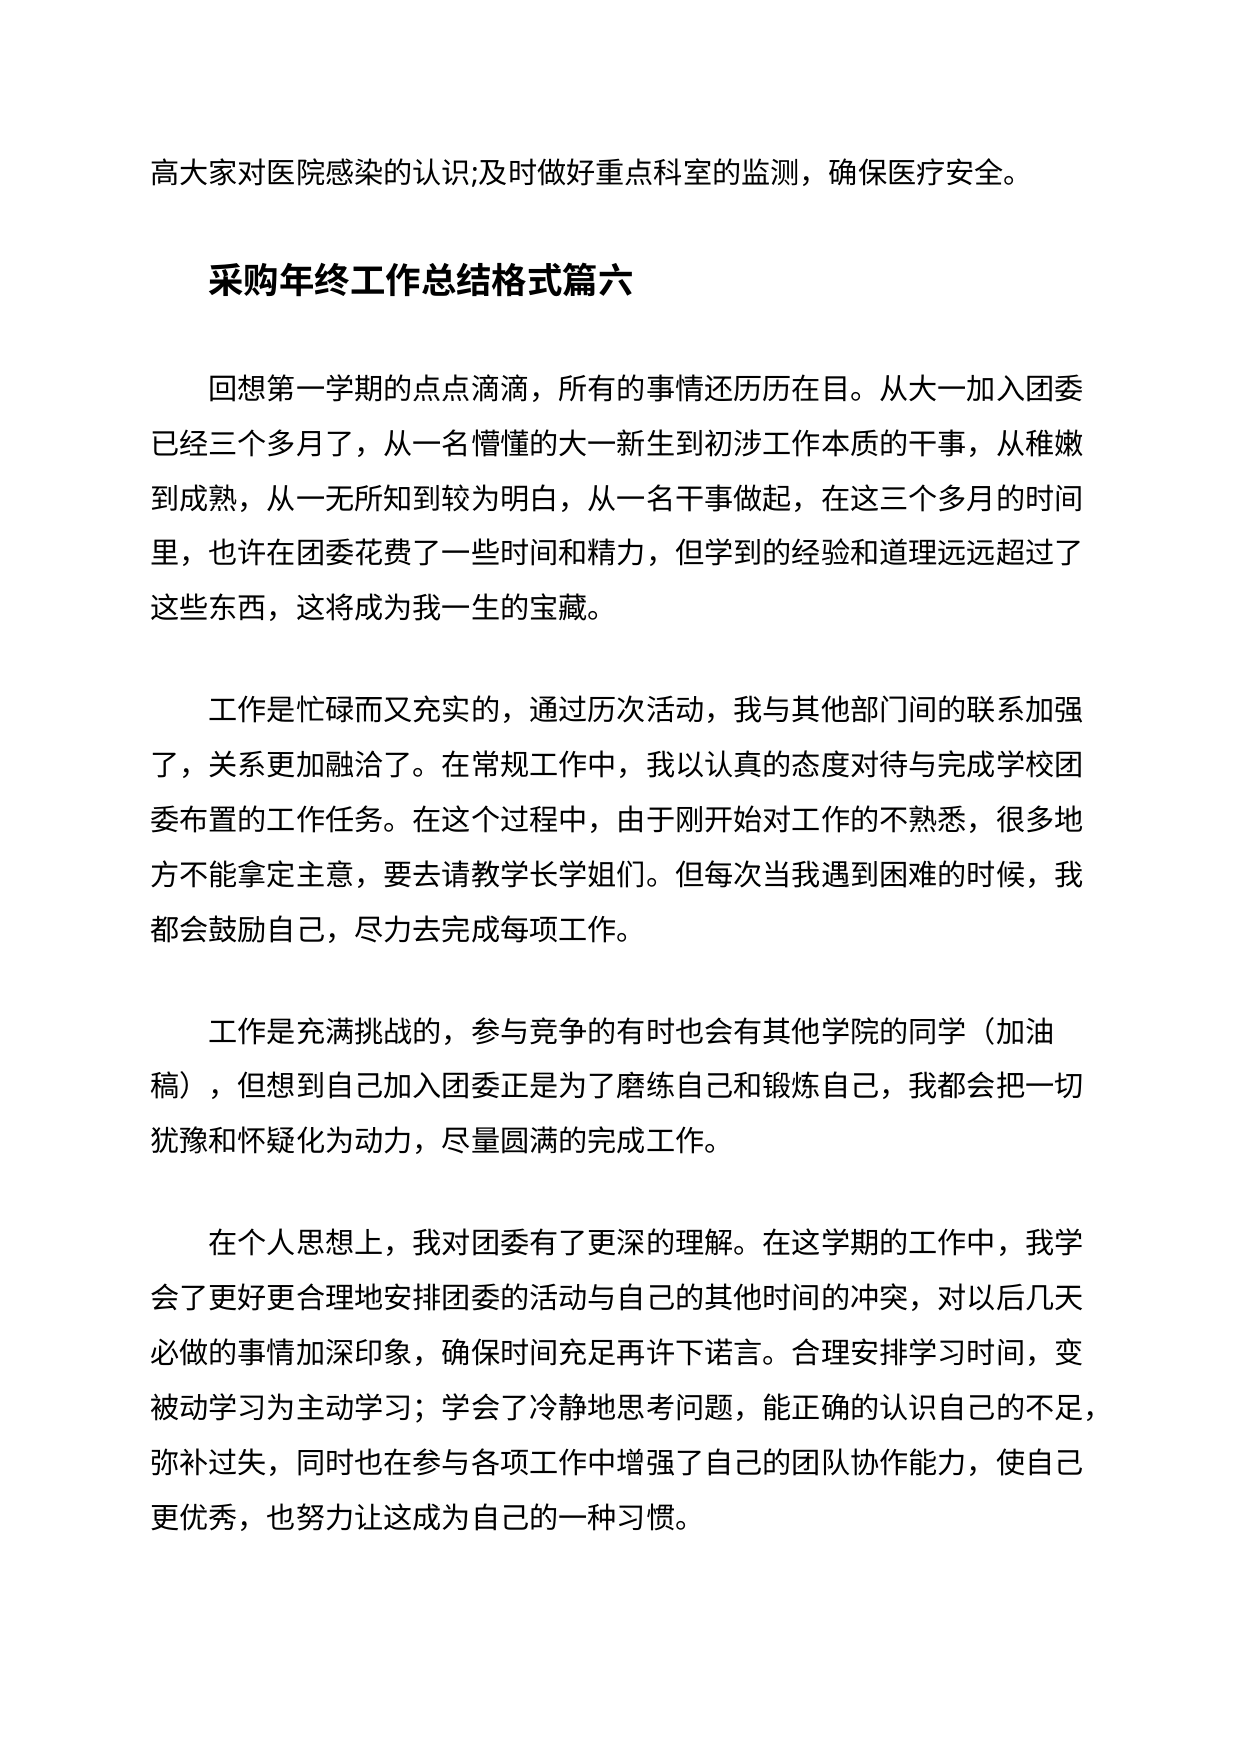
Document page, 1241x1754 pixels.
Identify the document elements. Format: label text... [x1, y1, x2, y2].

text 工作是忙碌而又充实的，通过历次活动，我与其他部门间的联系加强了，关系更加融洽了。在常规工作中，我以认真的态度对待与完成学校团委布置的工作任务。在这个过程中，由于刚开始对工作的不熟悉，很多地方不能拿定主意，要去请教学长学姐们。但每次当我遇到困难的时候，我都会鼓励自己，尽力去完成每项工作。 [150, 687, 1090, 949]
text 采购年终工作总结格式篇六 [150, 252, 1090, 303]
text 回想第一学期的点点滴滴，所有的事情还历历在目。从大一加入团委已经三个多月了，从一名懵懂的大一新生到初涉工作本质的干事，从稚嫩到成熟，从一无所知到较为明白，从一名干事做起，在这三个多月的时间里，也许在团委花费了一些时间和精力，但学到的经验和道理远远超过了这些东西，这将成为我一生的宝藏。 [150, 365, 1090, 627]
text 工作是充满挑战的，参与竞争的有时也会有其他学院的同学（加油稿），但想到自己加入团委正是为了磨练自己和锻炼自己，我都会把一切犹豫和怀疑化为动力，尽量圆满的完成工作。 [150, 1008, 1090, 1160]
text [150, 150, 1090, 192]
text 在个人思想上，我对团委有了更深的理解。在这学期的工作中，我学会了更好更合理地安排团委的活动与自己的其他时间的冲突，对以后几天必做的事情加深印象，确保时间充足再许下诺言。合理安排学习时间，变被动学习为主动学习；学会了冷静地思考问题，能正确的认识自己的不足，弥补过失，同时也在参与各项工作中增强了自己的团队协作能力，使自己更优秀，也努力让这成为自己的一种习惯。 [150, 1220, 1090, 1536]
